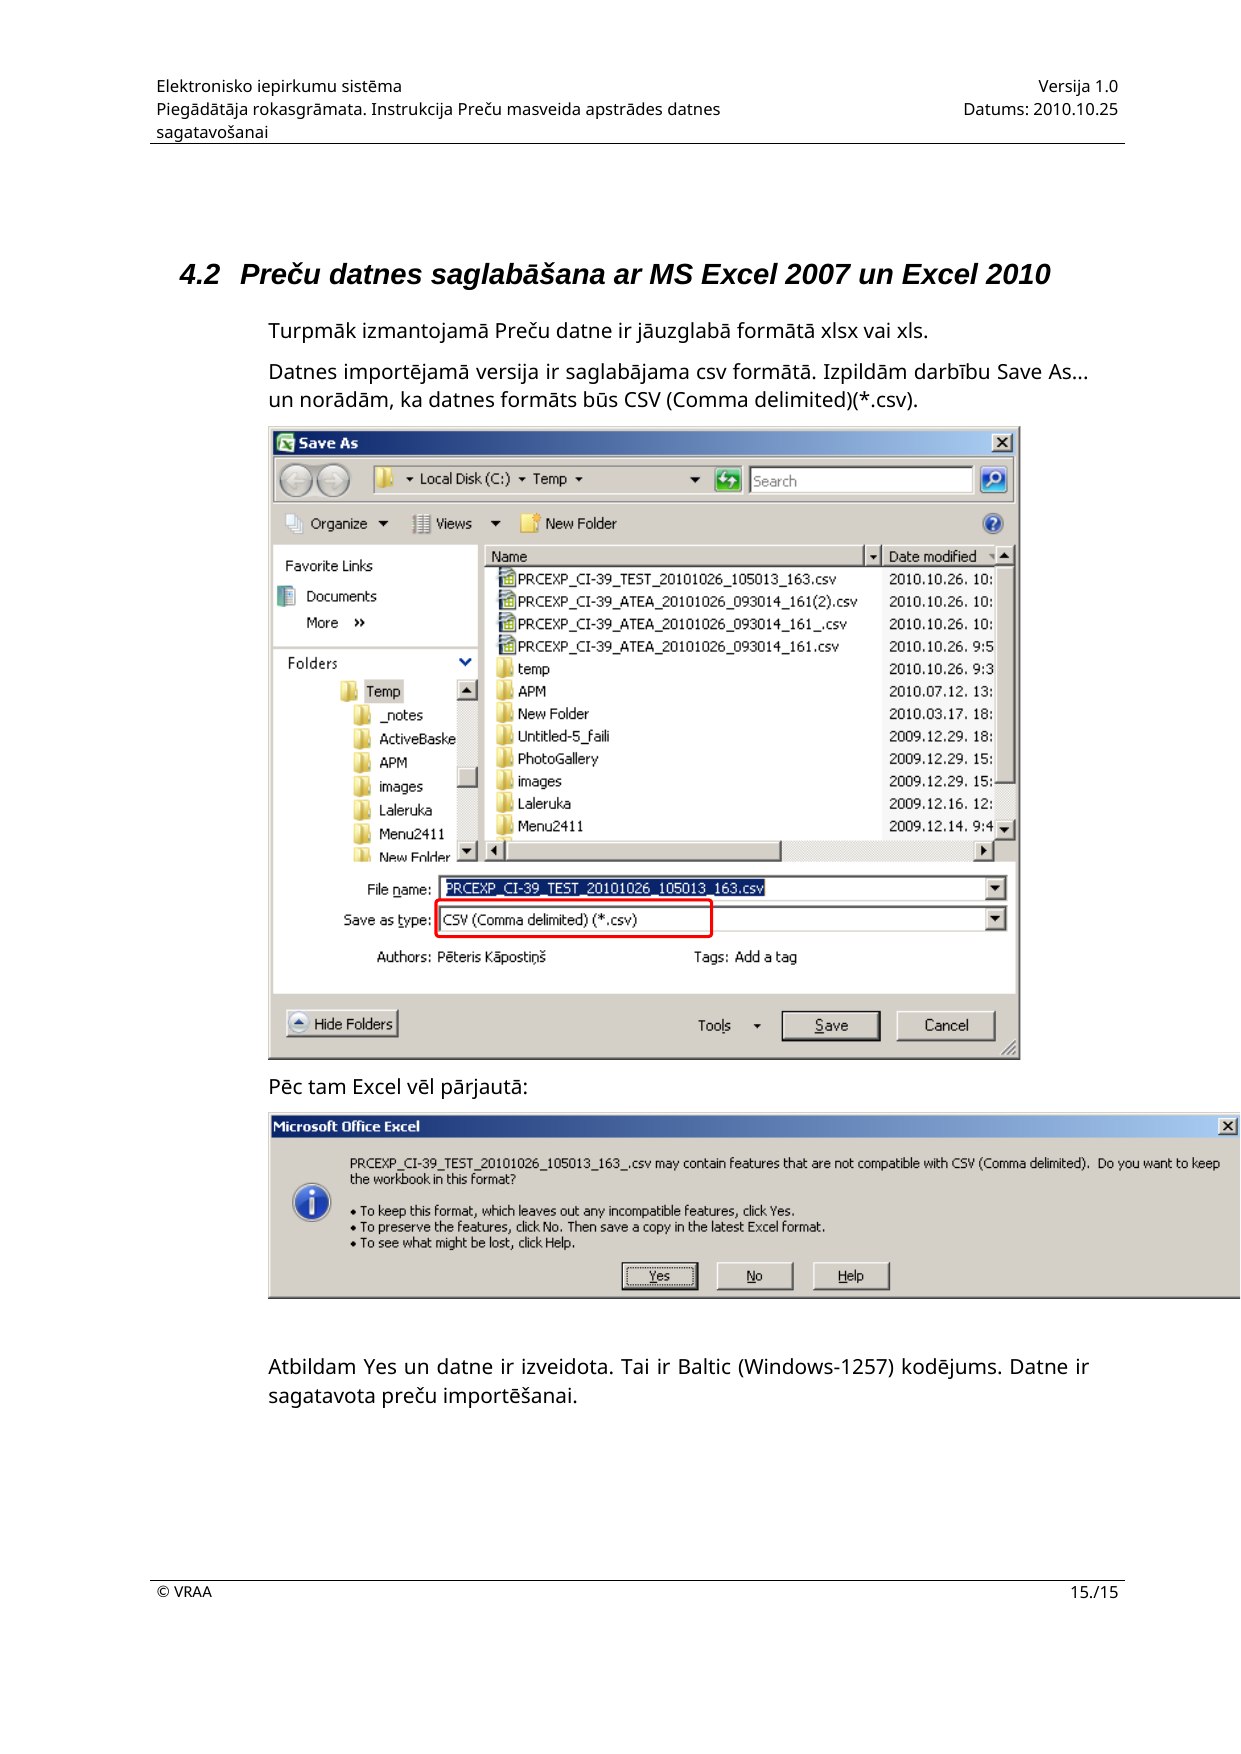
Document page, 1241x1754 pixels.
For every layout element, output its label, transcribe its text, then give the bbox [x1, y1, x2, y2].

picture [268, 426, 1021, 1060]
text Atbildam Yes un datne ir izveidota. Tai ir Baltic (Windows-1257) kodējums. Datne ir sagatavota preču importēšanai. [268, 1352, 1090, 1409]
picture [268, 1112, 1241, 1299]
text Pēc tam Excel vēl pārjautā: [268, 1072, 1090, 1100]
text Datnes importējamā versija ir saglabājama csv formātā. Izpildām darbību Save As... un norādām, ka datnes formāts būs CSV (Comma delimited)(*.csv). [268, 357, 1090, 414]
text Turpmāk izmantojamā Preču datne ir jāuzglabā formātā xlsx vai xls. [268, 316, 1090, 344]
subtitle Preču datnes saglabāšana ar MS Excel 2007 un Excel 2010 [179, 257, 1090, 291]
